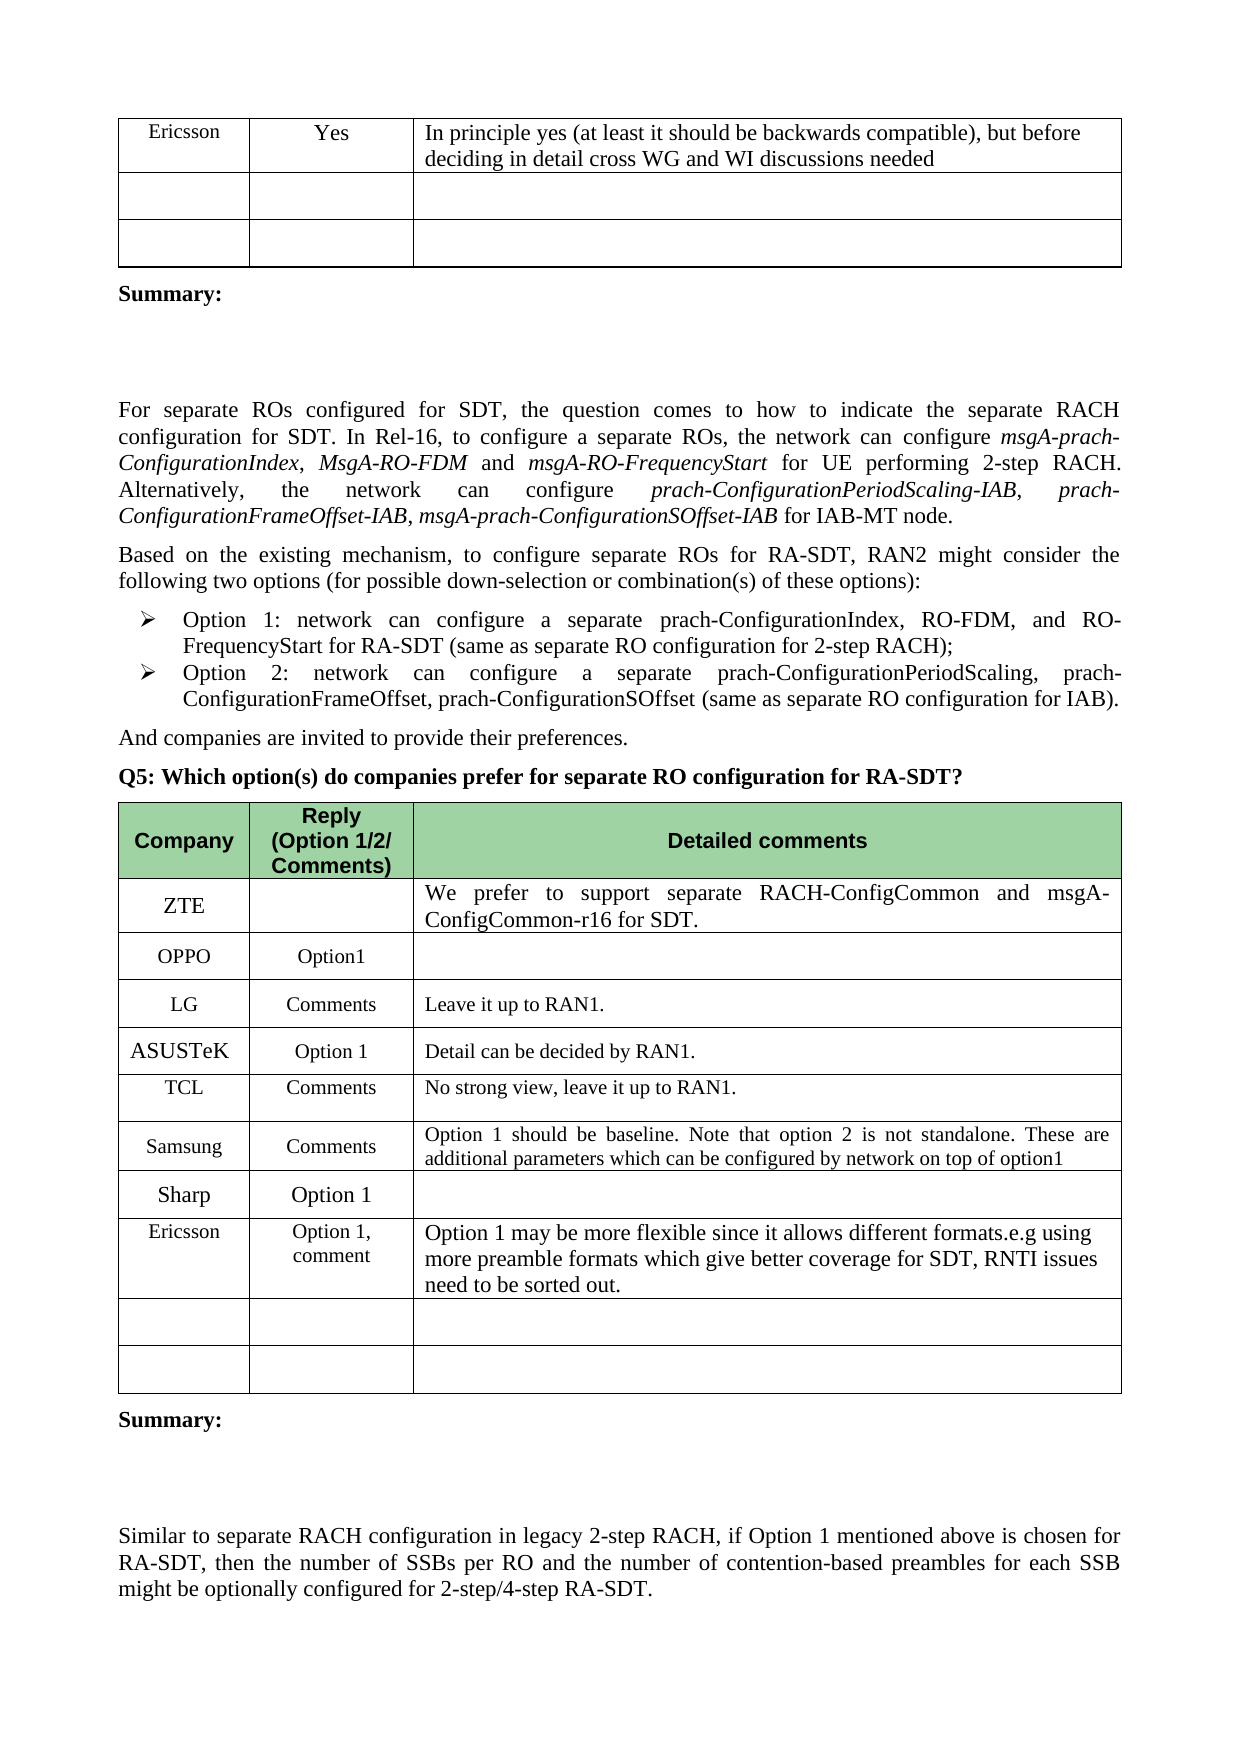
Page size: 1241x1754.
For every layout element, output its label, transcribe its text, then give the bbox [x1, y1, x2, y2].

table_cell Ericsson [119, 1219, 249, 1298]
list Option 1: network can configure a separate prach-ConfigurationIndex, RO-FDM, and RO-FrequencyStart for RA-SDT (same as separate RO configuration for 2-step RACH); [139, 606, 1122, 659]
text And companies are invited to provide their preferences. [118, 724, 1122, 750]
table_cell Comments [250, 1075, 413, 1121]
table_cell [414, 933, 1121, 979]
table_cell Ericsson [119, 119, 249, 172]
table_cell Option1 [250, 933, 413, 979]
table_cell OPPO [119, 933, 249, 979]
table_cell Option 1 should be baseline. Note that option 2 is not standalone. These are additional parameters which can be configured by network on top of option1 [414, 1122, 1121, 1170]
table_cell Option 1 may be more flexible since it allows different formats.e.g using more preamble formats which give better coverage for SDT, RNTI issues need to be sorted out. [414, 1219, 1121, 1298]
text Summary: [118, 1406, 1122, 1432]
table_cell [119, 1346, 249, 1392]
table_cell [414, 173, 1121, 219]
table_cell Yes [250, 119, 413, 172]
table_cell ZTE [119, 879, 249, 932]
table_cell Samsung [119, 1122, 249, 1170]
table_header Reply (Option 1/2/ Comments) [250, 803, 413, 878]
table_cell Option 1 [250, 1171, 413, 1218]
table_cell [250, 879, 413, 932]
table_cell We prefer to support separate RACH-ConfigCommon and msgA-ConfigCommon-r16 for SDT. [414, 879, 1121, 932]
table_cell Comments [250, 1122, 413, 1170]
text Summary: [118, 280, 1122, 306]
text Based on the existing mechanism, to configure separate ROs for RA-SDT, RAN2 might consider the following two options (for possible down-selection or combination(s) of these options): [118, 541, 1122, 593]
table_cell [250, 220, 413, 266]
table_cell Comments [250, 980, 413, 1027]
table_header Detailed comments [414, 803, 1121, 878]
table_cell [119, 220, 249, 266]
table_cell [119, 173, 249, 219]
table_cell [119, 1299, 249, 1345]
table_cell [414, 220, 1121, 266]
table_cell ASUSTeK [119, 1028, 249, 1074]
table_cell Option 1 [250, 1028, 413, 1074]
table_cell LG [119, 980, 249, 1027]
table_cell No strong view, leave it up to RAN1. [414, 1075, 1121, 1121]
text For separate ROs configured for SDT, the question comes to how to indicate the separate RACH configuration for SDT. In Rel-16, to configure a separate ROs, the network can configure msgA-prach-ConfigurationIndex, MsgA-RO-FDM and msgA-RO-FrequencyStart for UE performing 2-step RACH. Alternatively, the network can configure prach-ConfigurationPeriodScaling-IAB, prach-ConfigurationFrameOffset-IAB, msgA-prach-ConfigurationSOffset-IAB for IAB-MT node. [118, 397, 1122, 528]
table_cell Detail can be decided by RAN1. [414, 1028, 1121, 1074]
table_cell Leave it up to RAN1. [414, 980, 1121, 1027]
table_cell TCL [119, 1075, 249, 1121]
table_cell [250, 1346, 413, 1392]
table_cell In principle yes (at least it should be backwards compatible), but before deciding in detail cross WG and WI discussions needed [414, 119, 1121, 172]
table_cell [414, 1346, 1121, 1392]
table_cell [250, 173, 413, 219]
subtitle Q5: Which option(s) do companies prefer for separate RO configuration for RA-SDT? [118, 763, 1122, 789]
table_cell [250, 1299, 413, 1345]
table_header Company [119, 803, 249, 878]
text Similar to separate RACH configuration in legacy 2-step RACH, if Option 1 mentioned above is chosen for RA-SDT, then the number of SSBs per RO and the number of contention-based preambles for each SSB might be optionally configured for 2-step/4-step RA-SDT. [118, 1522, 1122, 1602]
table_cell Option 1, comment [250, 1219, 413, 1298]
list Option 2: network can configure a separate prach-ConfigurationPeriodScaling, prach-ConfigurationFrameOffset, prach-ConfigurationSOffset (same as separate RO configuration for IAB). [139, 659, 1122, 711]
table_cell [414, 1171, 1121, 1218]
table_cell [414, 1299, 1121, 1345]
table_cell Sharp [119, 1171, 249, 1218]
